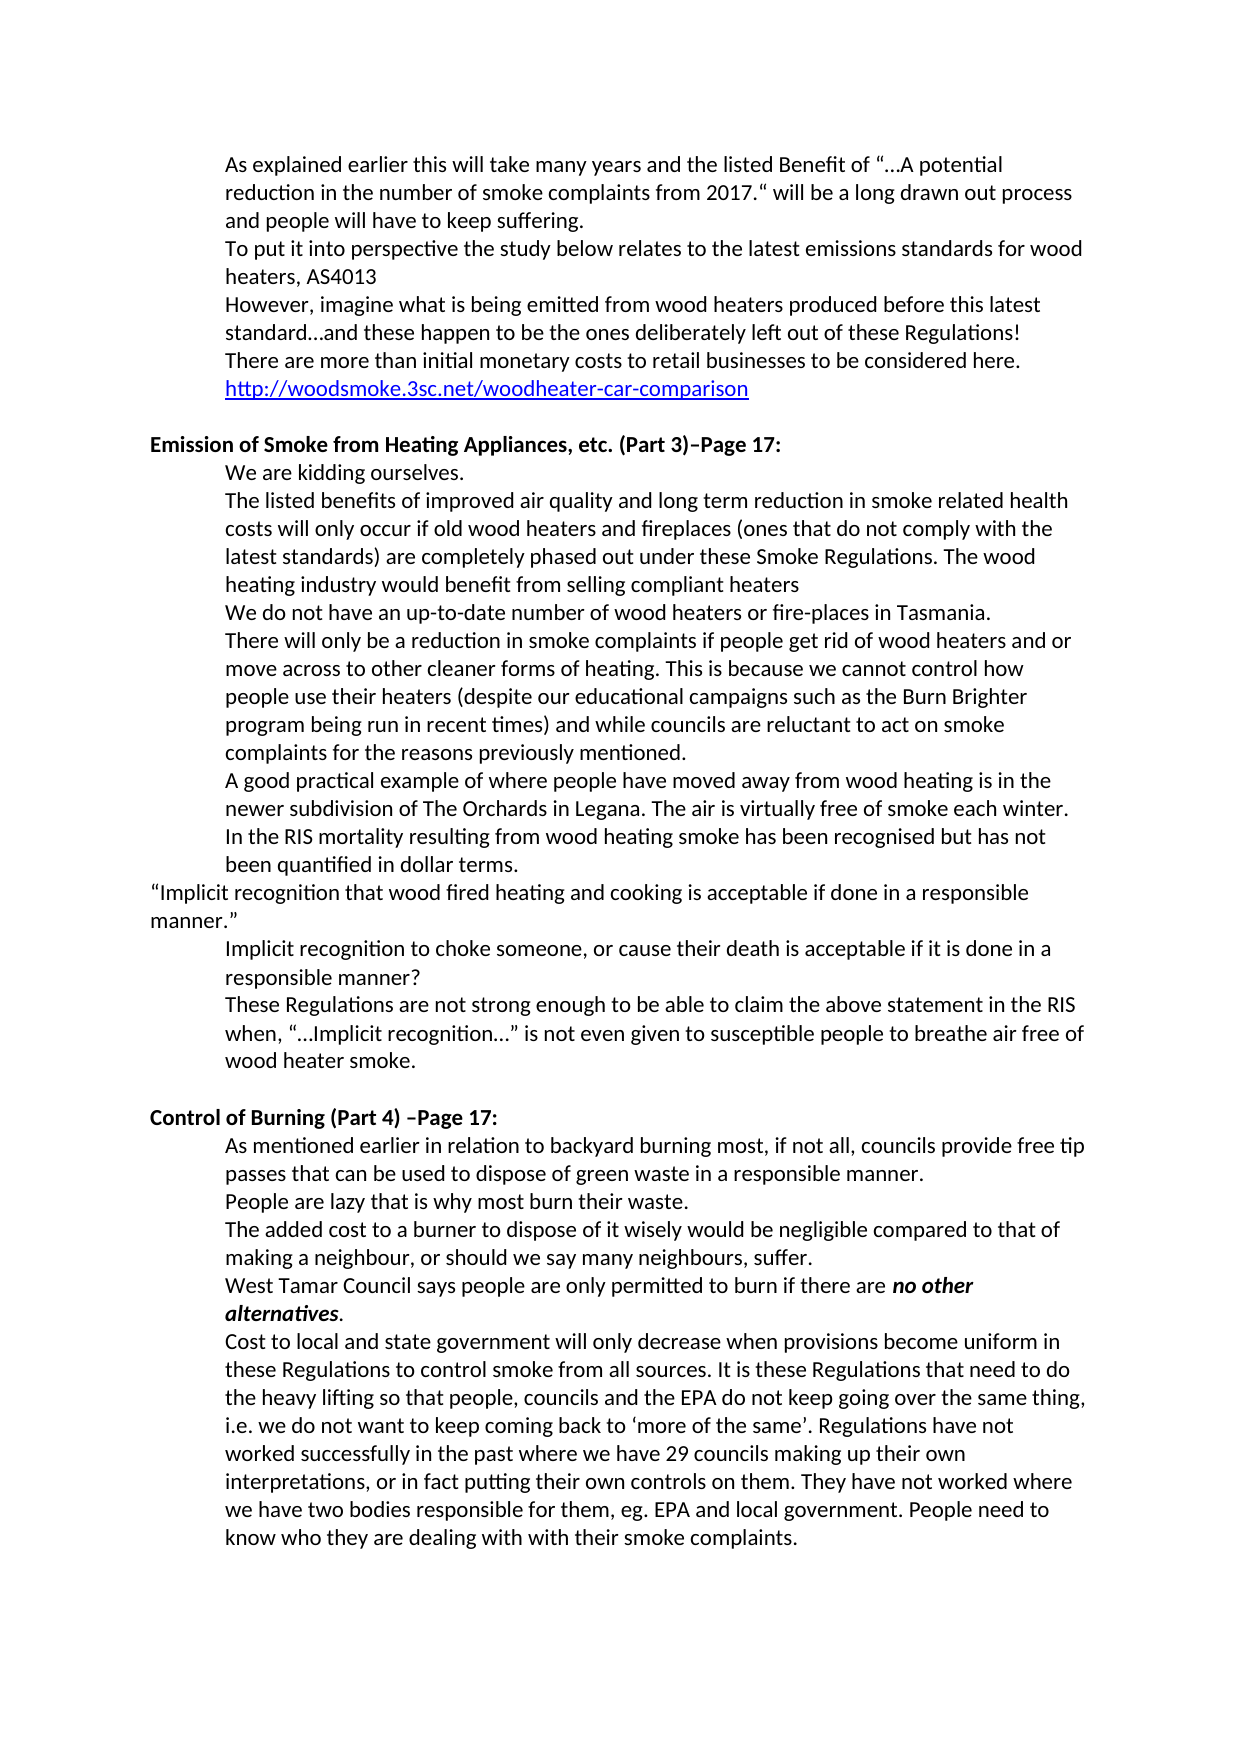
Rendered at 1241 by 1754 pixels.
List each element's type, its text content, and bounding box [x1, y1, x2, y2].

text As explained earlier this will take many years and the listed Benefit of “…A potential reduction in the number of smoke complaints from 2017.“ will be a long drawn out process and people will have to keep suffering. [225, 150, 1090, 234]
text In the RIS mortality resulting from wood heating smoke has been recognised but has not been quantified in dollar terms. [225, 822, 1090, 878]
text There will only be a reduction in smoke complaints if people get rid of wood heaters and or move across to other cleaner forms of heating. This is because we cannot control how people use their heaters (despite our educational campaigns such as the Burn Brighter program being run in recent times) and while councils are reluctant to act on smoke complaints for the reasons previously mentioned. [225, 626, 1090, 766]
text Implicit recognition to choke someone, or cause their death is acceptable if it is done in a responsible manner? [225, 934, 1090, 991]
text To put it into perspective the study below relates to the latest emissions standards for wood heaters, AS4013 [225, 234, 1090, 290]
text Emission of Smoke from Heating Appliances, etc. (Part 3)–Page 17: [150, 430, 1090, 458]
text The listed benefits of improved air quality and long term reduction in smoke related health costs will only occur if old wood heaters and fireplaces (ones that do not comply with the latest standards) are completely phased out under these Smoke Regulations. The wood heating industry would benefit from selling compliant heaters [225, 486, 1090, 598]
text West Tamar Council says people are only permitted to burn if there are no other alternatives. [225, 1271, 1090, 1327]
text As mentioned earlier in relation to backyard burning most, if not all, councils provide free tip passes that can be used to dispose of green waste in a responsible manner. [225, 1131, 1090, 1187]
text We are kidding ourselves. [150, 458, 1090, 486]
text A good practical example of where people have moved away from wood heating is in the newer subdivision of The Orchards in Legana. The air is virtually free of smoke each winter. [225, 766, 1090, 822]
text These Regulations are not strong enough to be able to claim the above statement in the RIS when, “…Implicit recognition…” is not even given to susceptible people to breathe air free of wood heater smoke. [225, 991, 1090, 1075]
text People are lazy that is why most burn their waste. [225, 1187, 1090, 1215]
text http://woodsmoke.3sc.net/woodheater-car-comparison [150, 374, 1090, 402]
text Cost to local and state government will only decrease when provisions become uniform in these Regulations to control smoke from all sources. It is these Regulations that need to do the heavy lifting so that people, councils and the EPA do not keep going over the same thing, i.e. we do not want to keep coming back to ‘more of the same’. Regulations have not worked successfully in the past where we have 29 councils making up their own interpretations, or in fact putting their own controls on them. They have not worked where we have two bodies responsible for them, eg. EPA and local government. People need to know who they are dealing with with their smoke complaints. [225, 1327, 1090, 1551]
text “Implicit recognition that wood fired heating and cooking is acceptable if done in a responsible manner.” [150, 878, 1090, 934]
text We do not have an up-to-date number of wood heaters or fire-places in Tasmania. [225, 598, 1090, 626]
text The added cost to a burner to dispose of it wisely would be negligible compared to that of making a neighbour, or should we say many neighbours, suffer. [225, 1215, 1090, 1271]
text There are more than initial monetary costs to retail businesses to be considered here. [150, 346, 1090, 374]
text Control of Burning (Part 4) –Page 17: [150, 1103, 1090, 1131]
text However, imagine what is being emitted from wood heaters produced before this latest standard…and these happen to be the ones deliberately left out of these Regulations! [225, 290, 1090, 346]
